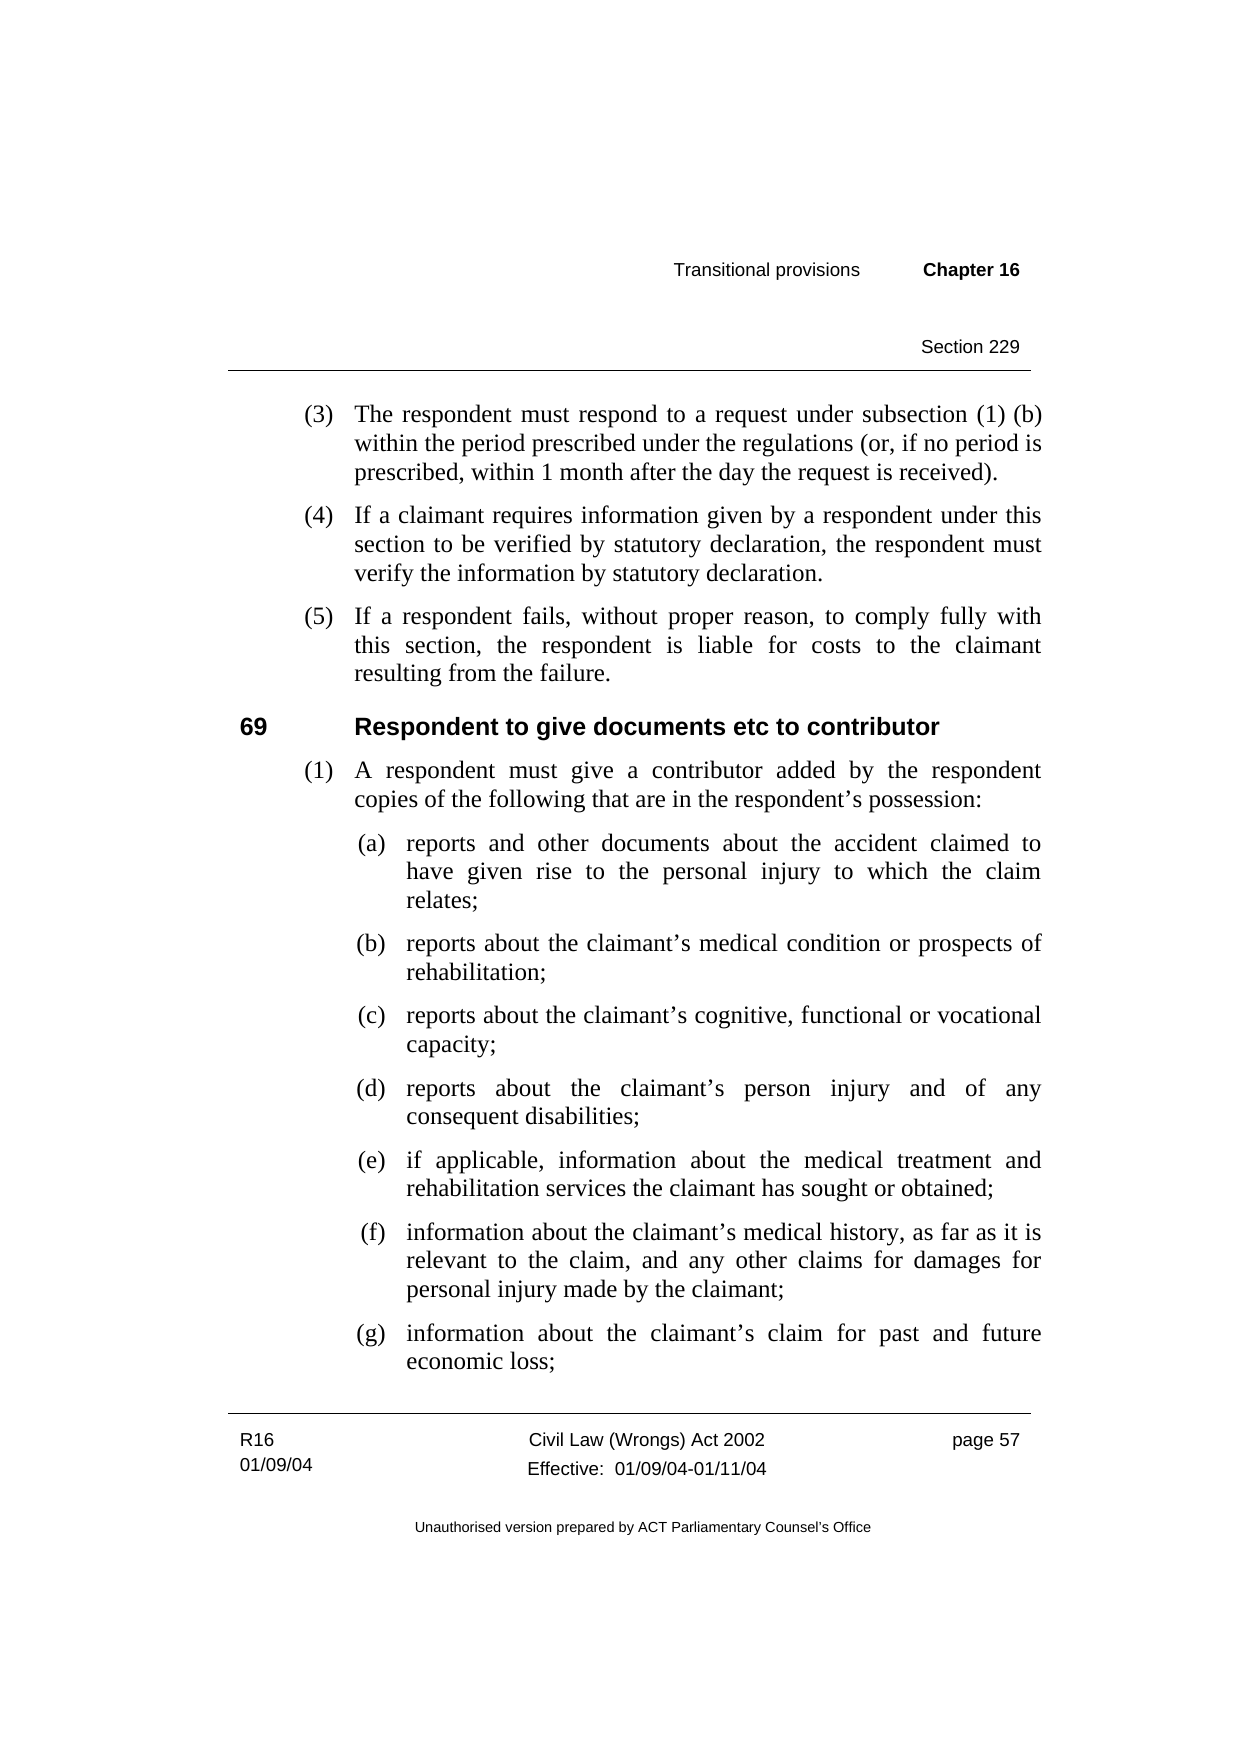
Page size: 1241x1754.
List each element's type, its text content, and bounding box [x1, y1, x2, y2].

text (4) If a claimant requires information given by a respondent under this section to be verified by statutory declaration, the respondent must verify the information by statutory declaration. [239, 500, 1042, 586]
text (1) A respondent must give a contributor added by the respondent copies of the following that are in the respondent’s possession: [239, 756, 1042, 813]
text (c) reports about the claimant’s cognitive, functional or vocational capacity; [239, 1001, 1042, 1058]
text (d) reports about the claimant’s person injury and of any consequent disabilities; [239, 1073, 1042, 1130]
text (5) If a respondent fails, without proper reason, to comply fully with this section, the respondent is liable for costs to the claimant resulting from the failure. [239, 601, 1042, 687]
text (f) information about the claimant’s medical history, as far as it is relevant to the claim, and any other claims for damages for personal injury made by the claimant; [239, 1217, 1042, 1303]
text (b) reports about the claimant’s medical condition or prospects of rehabilitation; [239, 928, 1042, 986]
text (g) information about the claimant’s claim for past and future economic loss; [239, 1318, 1042, 1375]
text 69 Respondent to give documents etc to contributor [239, 712, 1042, 741]
text (3) The respondent must respond to a request under subsection (1) (b) within the period prescribed under the regulations (or, if no period is prescribed, within 1 month after the day the request is received). [239, 399, 1042, 486]
text (e) if applicable, information about the medical treatment and rehabilitation services the claimant has sought or obtained; [239, 1145, 1042, 1202]
text (a) reports and other documents about the accident claimed to have given rise to the personal injury to which the claim relates; [239, 828, 1042, 914]
